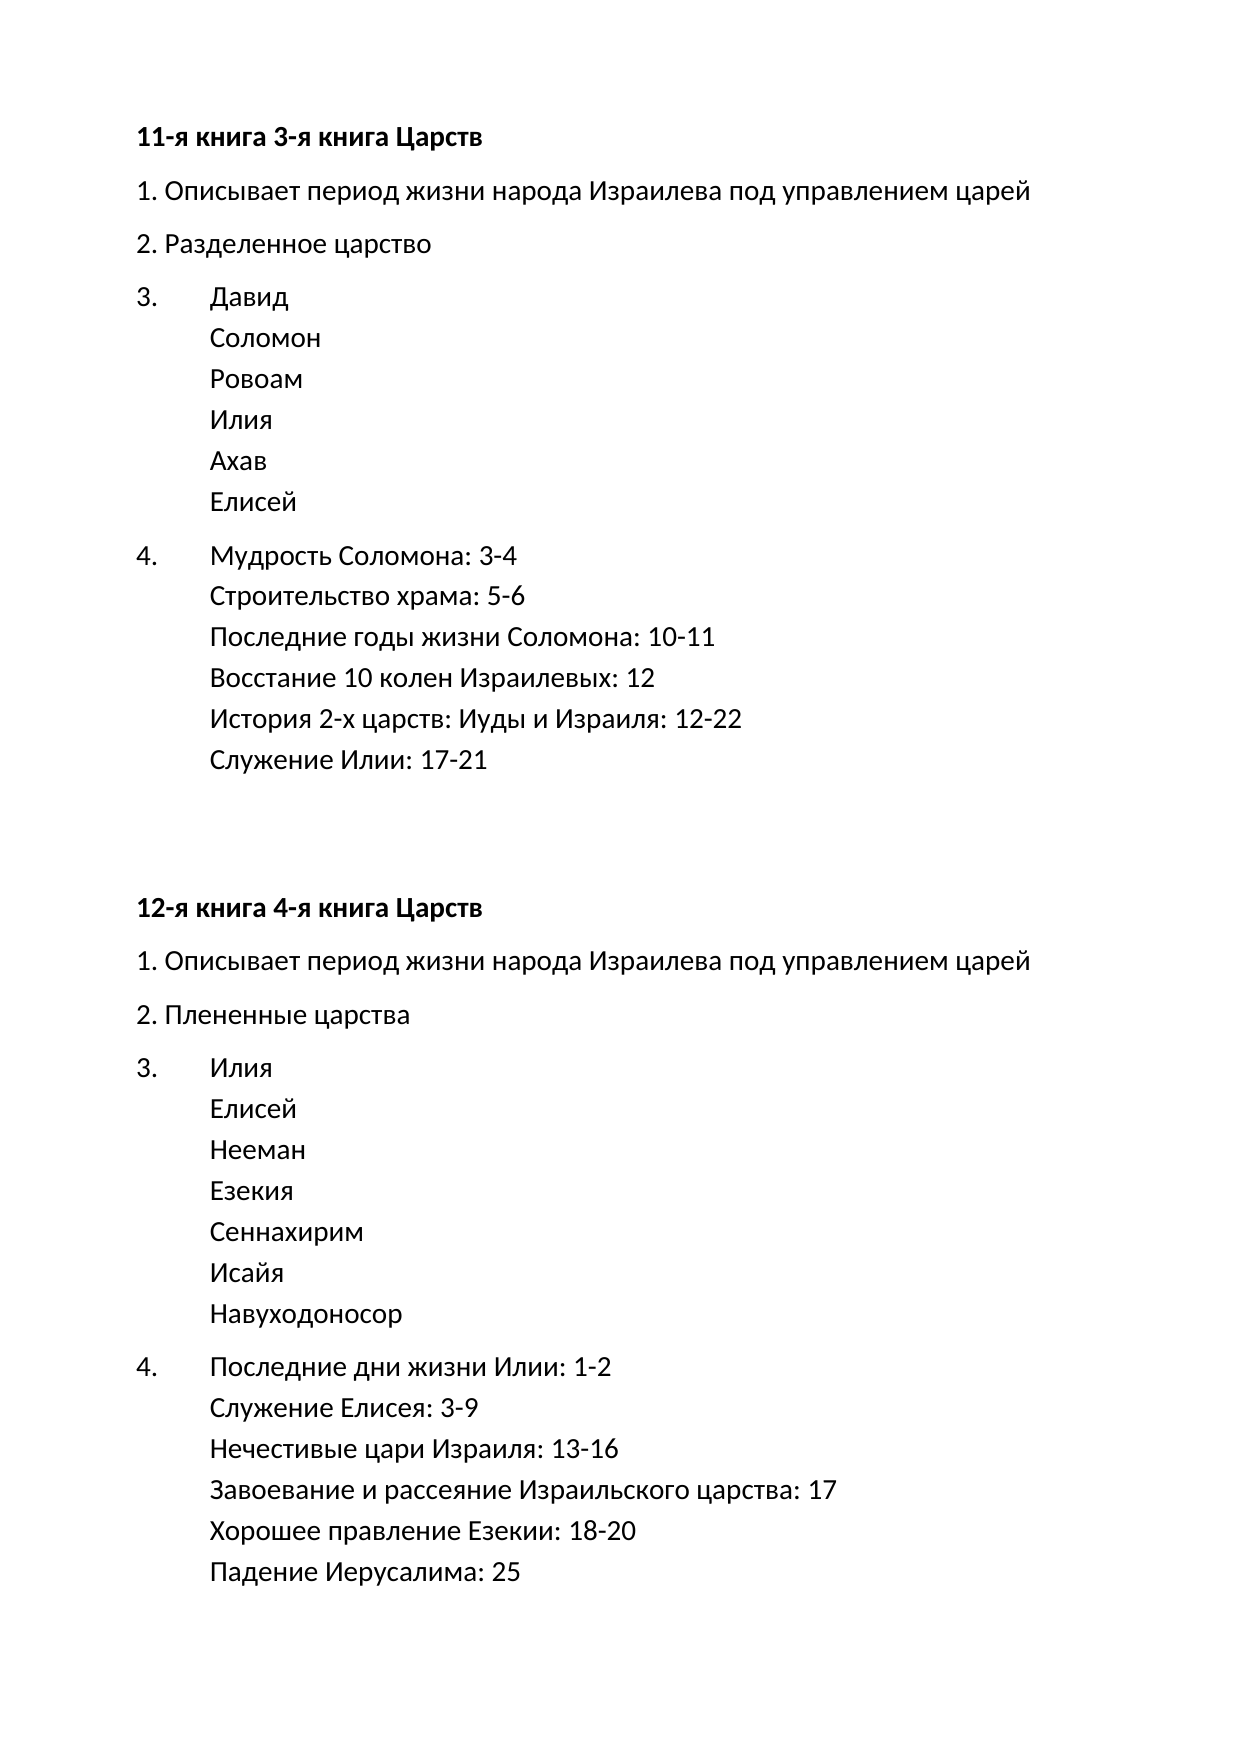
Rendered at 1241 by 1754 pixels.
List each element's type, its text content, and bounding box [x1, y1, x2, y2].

text 1. Описывает период жизни народа Израилева под управлением царей [136, 942, 1152, 978]
text Сеннахирим [136, 1213, 1152, 1249]
text 3. Илия [136, 1049, 1152, 1085]
text История 2-х царств: Иуды и Израиля: 12-22 [136, 700, 1152, 736]
text 12-я книга 4-я книга Царств [136, 889, 1152, 925]
text Соломон [136, 319, 1152, 355]
text 2. Разделенное царство [136, 225, 1152, 261]
text Нееман [136, 1131, 1152, 1167]
text Завоевание и рассеяние Израильского царства: 17 [136, 1471, 1152, 1507]
text Последние годы жизни Соломона: 10-11 [136, 618, 1152, 654]
text Нечестивые цари Израиля: 13-16 [136, 1430, 1152, 1466]
text 1. Описывает период жизни народа Израилева под управлением царей [136, 172, 1152, 207]
text 2. Плененные царства [136, 996, 1152, 1032]
text Езекия [136, 1172, 1152, 1208]
text Восстание 10 колен Израилевых: 12 [136, 659, 1152, 695]
text Навуходоносор [136, 1295, 1152, 1331]
text Елисей [136, 483, 1152, 519]
text Илия [136, 401, 1152, 437]
text Ровоам [136, 360, 1152, 396]
text 4. Последние дни жизни Илии: 1-2 [136, 1348, 1152, 1384]
text Хорошее правление Езекии: 18-20 [136, 1512, 1152, 1548]
text Ахав [136, 442, 1152, 478]
text Елисей [136, 1090, 1152, 1126]
text 3. Давид [136, 278, 1152, 314]
text Служение Елисея: 3-9 [136, 1389, 1152, 1425]
text 4. Мудрость Соломона: 3-4 [136, 537, 1152, 572]
text Строительство храма: 5-6 [136, 577, 1152, 613]
text Служение Илии: 17-21 [136, 741, 1152, 777]
text 11-я книга 3-я книга Царств [136, 118, 1152, 154]
text Исайя [136, 1254, 1152, 1290]
text Падение Иерусалима: 25 [136, 1553, 1152, 1589]
